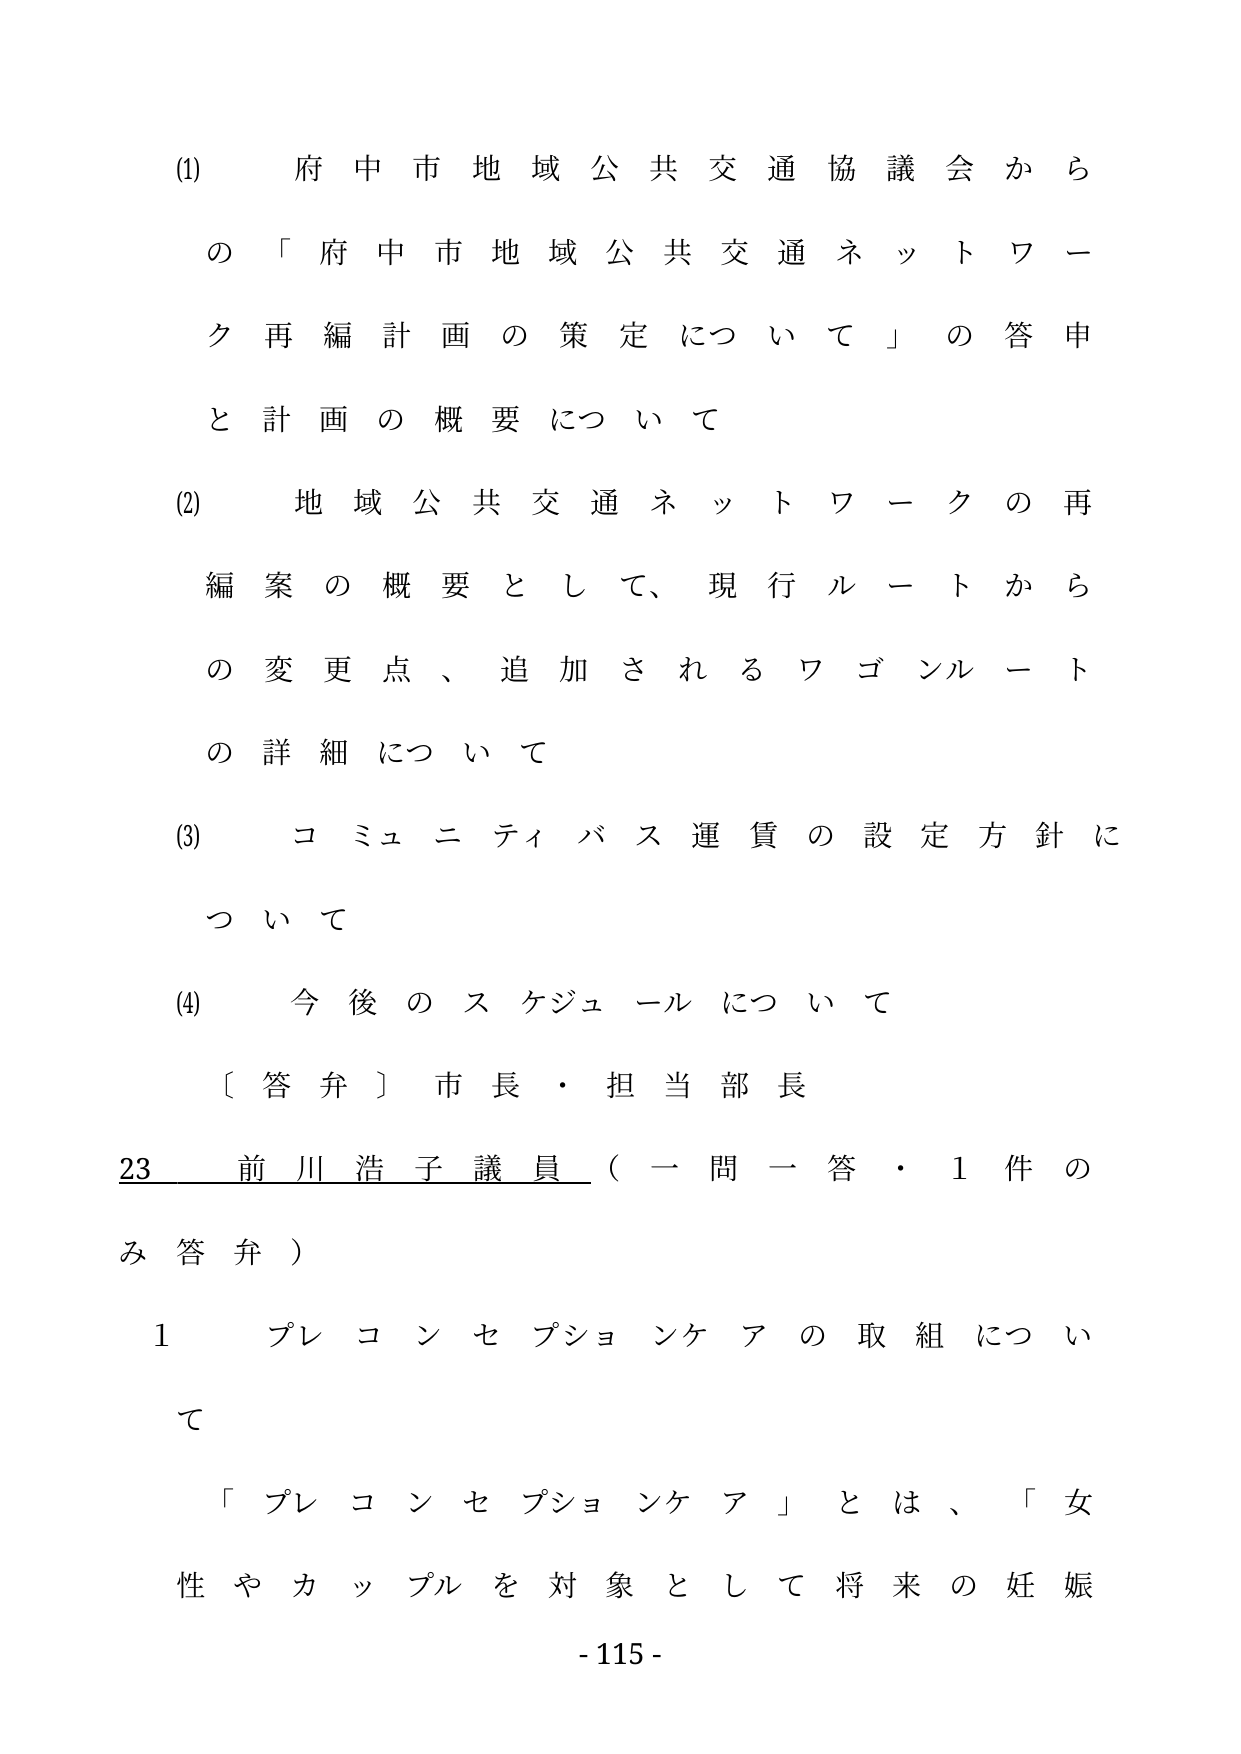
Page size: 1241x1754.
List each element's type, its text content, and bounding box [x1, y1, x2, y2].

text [176, 1459, 1121, 1626]
text (2) 地域公共交通ネットワークの再編案の概要として、現行ルートからの変更点、追加されるワゴンルートの詳細について [176, 459, 1121, 792]
text 23 前川浩子議員（一問一答・１件のみ答弁） [119, 1126, 1122, 1292]
text (1) 府中市地域公共交通協議会からの「府中市地域公共交通ネットワーク再編計画の策定について」の答申と計画の概要について [176, 126, 1121, 459]
text (3) コミュニティバス運賃の設定方針について [176, 792, 1121, 959]
text 〔答弁〕市長・担当部長 [176, 1042, 1122, 1126]
text (4) 今後のスケジュールについて [176, 959, 1121, 1042]
text １ プレコンセプションケアの取組について [147, 1292, 1121, 1459]
